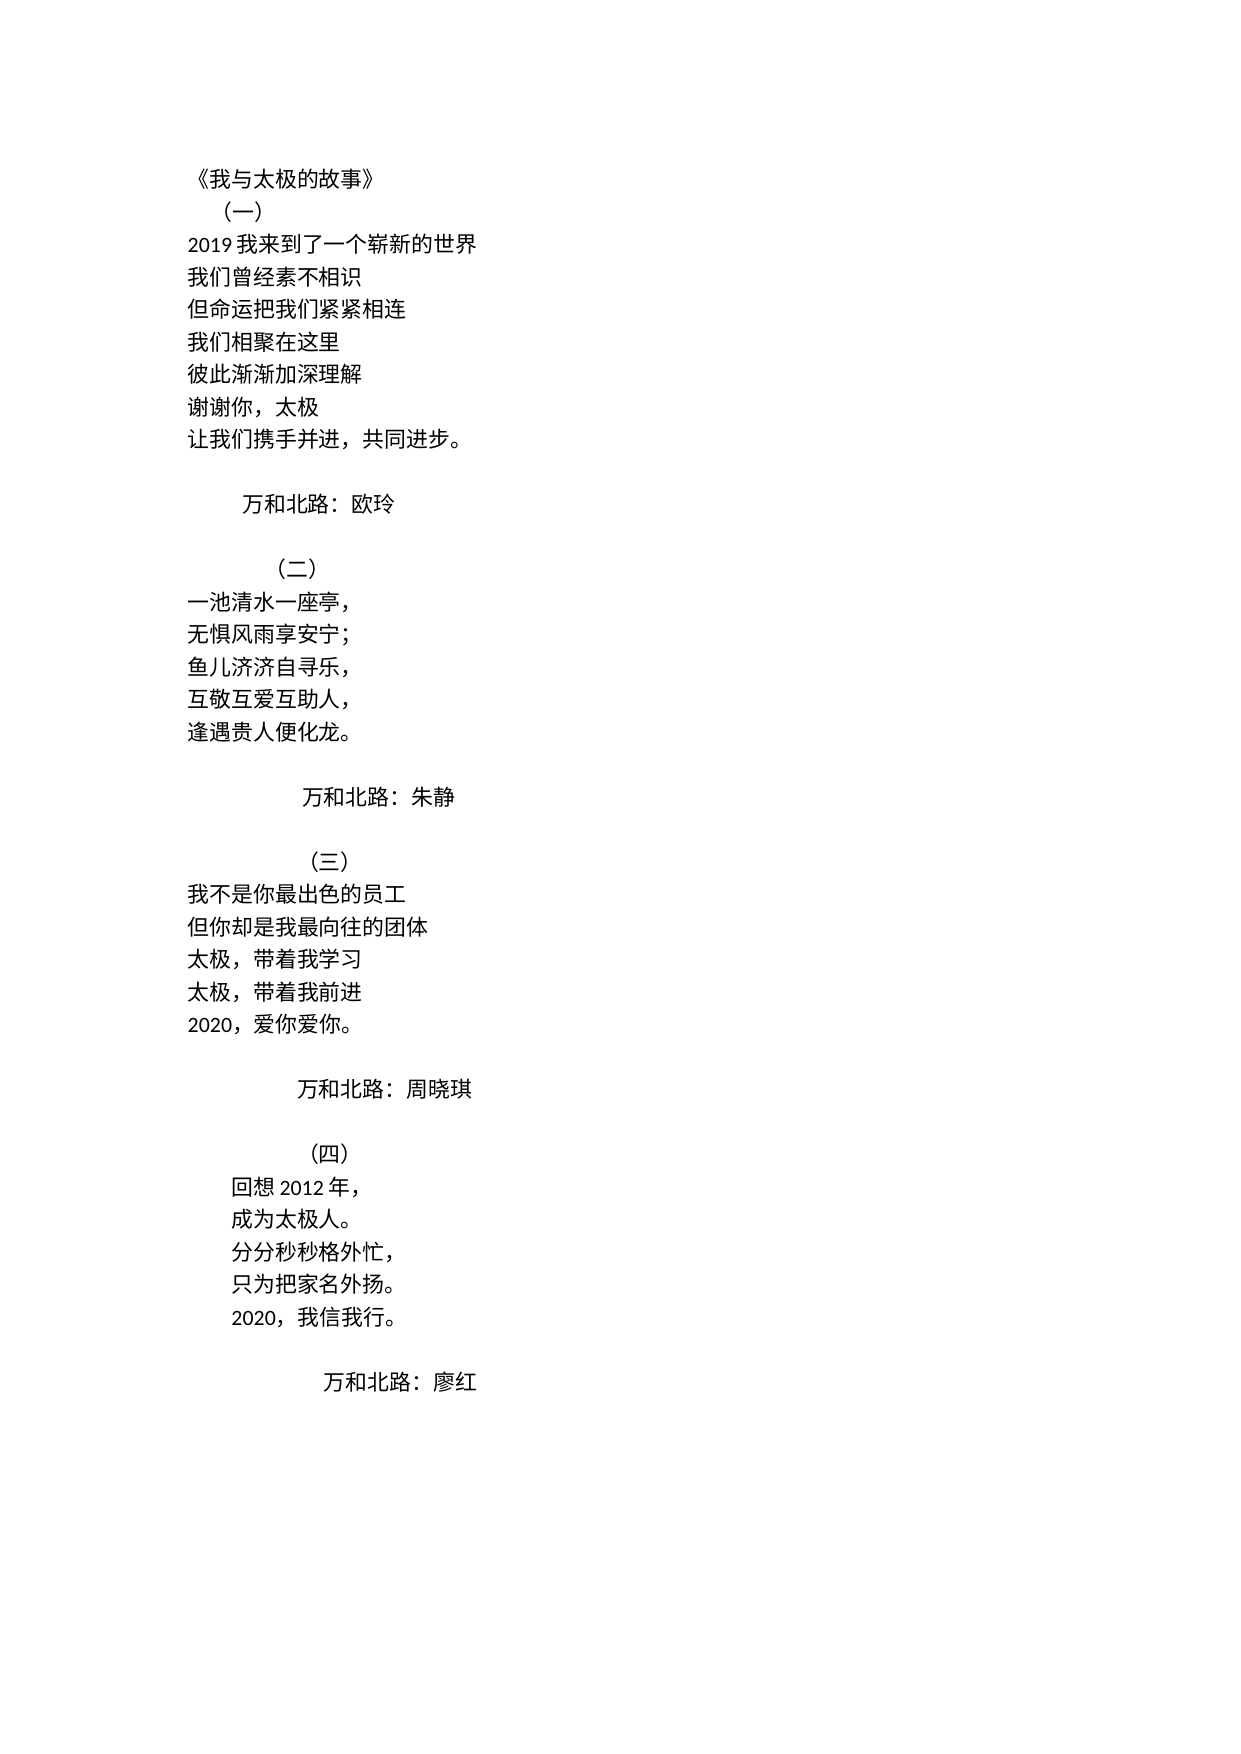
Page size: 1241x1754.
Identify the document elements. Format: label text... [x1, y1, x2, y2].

text 互敬互爱互助人， [187, 682, 1053, 714]
text 万和北路：廖红 [187, 1364, 1053, 1397]
text （二） [187, 552, 1053, 584]
text 万和北路：周晓琪 [187, 1072, 1053, 1104]
text 成为太极人。 [187, 1202, 1053, 1234]
text 谢谢你，太极 [187, 389, 1053, 422]
text 2020，爱你爱你。 [187, 1007, 1053, 1039]
text 太极，带着我学习 [187, 942, 1053, 974]
text 万和北路：朱静 [187, 779, 1053, 812]
text 彼此渐渐加深理解 [187, 357, 1053, 389]
text 我不是你最出色的员工 [187, 877, 1053, 909]
text 太极，带着我前进 [187, 974, 1053, 1007]
text 回想2012年， [187, 1169, 1053, 1202]
text 《我与太极的故事》 [187, 162, 1053, 194]
text 让我们携手并进，共同进步。 [187, 422, 1053, 454]
text 2020，我信我行。 [187, 1299, 1053, 1332]
text 无惧风雨享安宁； [187, 617, 1053, 649]
text 万和北路：欧玲 [187, 487, 1053, 519]
text 分分秒秒格外忙， [187, 1234, 1053, 1267]
text 只为把家名外扬。 [187, 1267, 1053, 1299]
text 我们曾经素不相识 [187, 259, 1053, 292]
text （四） [187, 1137, 1053, 1169]
text 鱼儿济济自寻乐， [187, 649, 1053, 682]
text 但你却是我最向往的团体 [187, 909, 1053, 942]
text 但命运把我们紧紧相连 [187, 292, 1053, 324]
text （一） [187, 194, 1053, 227]
text （三） [187, 844, 1053, 877]
text 我们相聚在这里 [187, 324, 1053, 357]
text 一池清水一座亭， [187, 584, 1053, 617]
text 2019我来到了一个崭新的世界 [187, 227, 1053, 259]
text 逢遇贵人便化龙。 [187, 714, 1053, 747]
